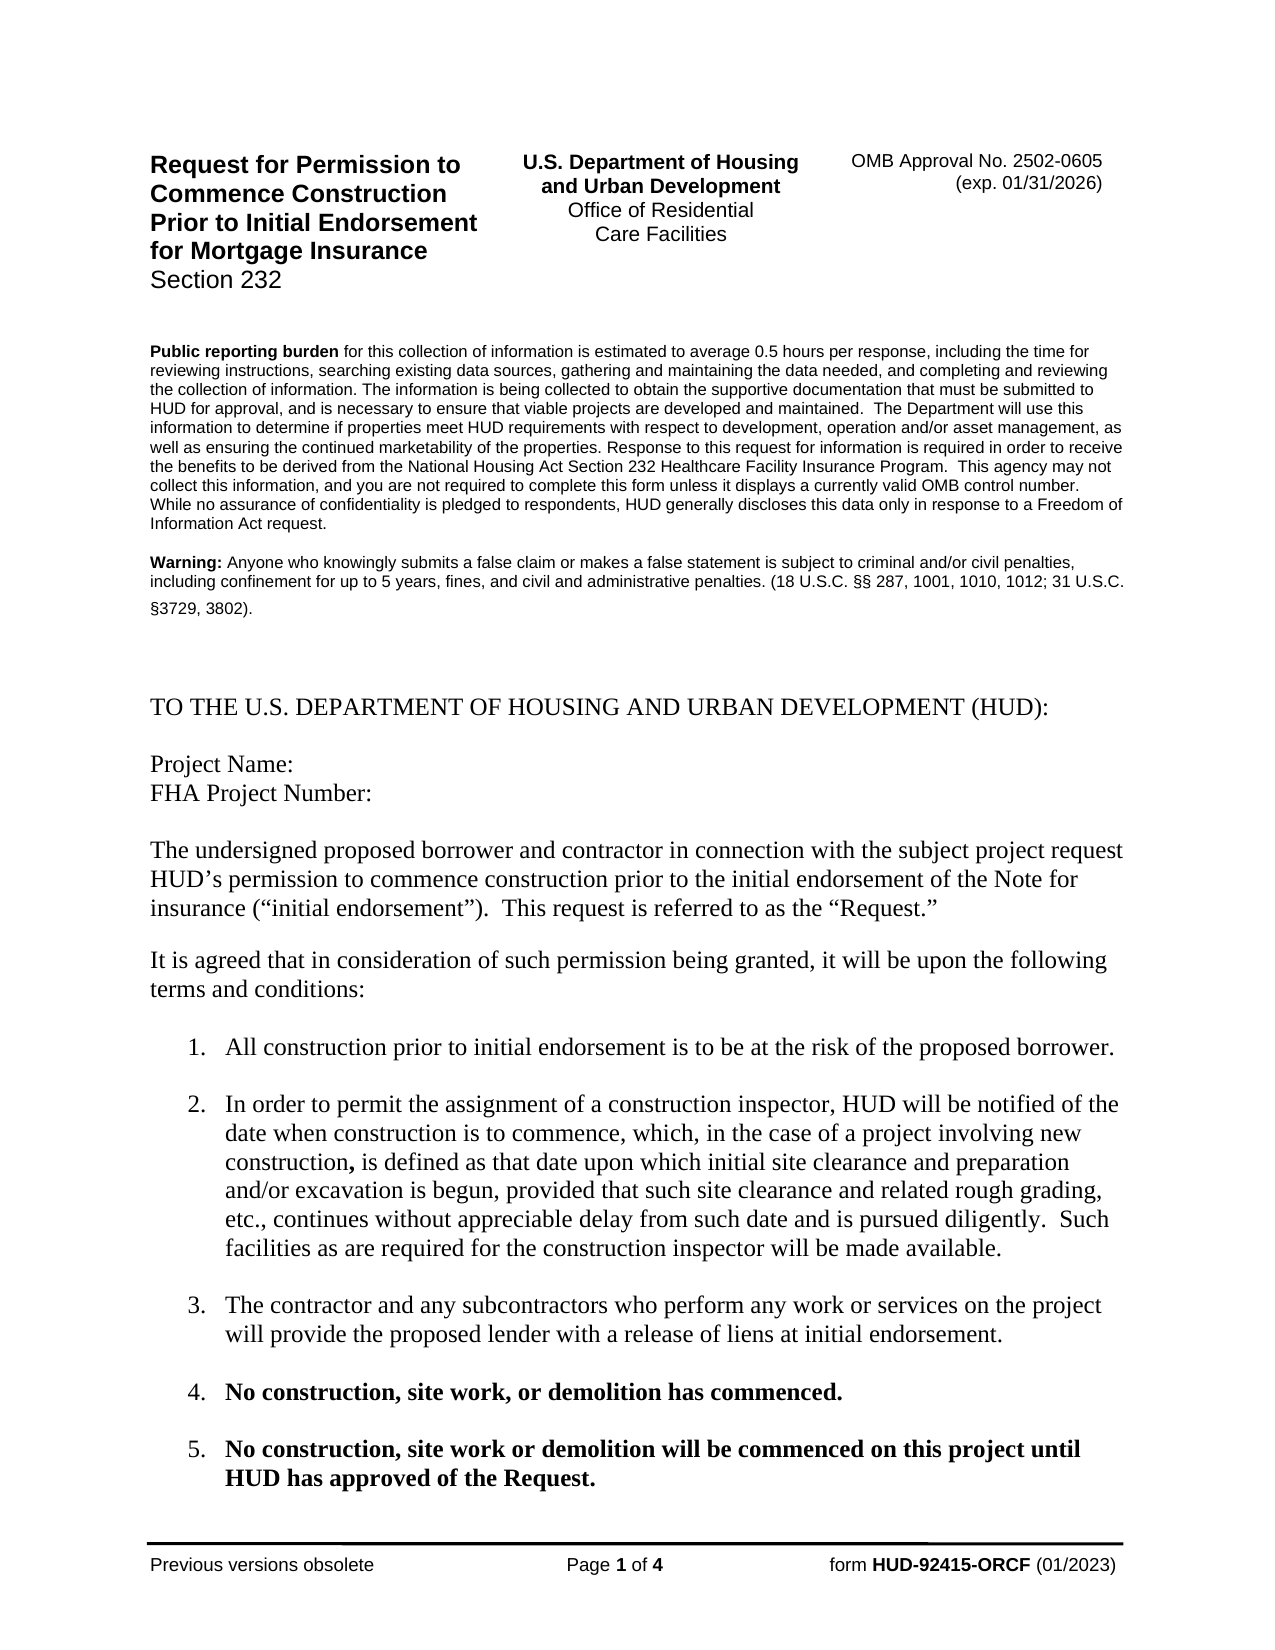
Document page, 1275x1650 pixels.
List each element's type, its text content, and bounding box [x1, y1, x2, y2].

list All construction prior to initial endorsement is to be at the risk of the proposed borrower. [187, 1032, 1125, 1061]
text TO THE U.S. Department of Housing and Urban Development (HUD): [150, 692, 1125, 720]
text It is agreed that in consideration of such permission being granted, it will be upon the following terms and conditions: [150, 946, 1125, 1003]
list No construction, site work or demolition will be commenced on this project until HUD has approved of the Request. [187, 1434, 1125, 1492]
text Warning: Anyone who knowingly submits a false claim or makes a false statement is subject to criminal and/or civil penalties, including confinement for up to 5 years, fines, and civil and administrative penalties. (18 U.S.C. §§ 287, 1001, 1010, 1012; 31 U.S.C. §3729, 3802). [150, 552, 1125, 619]
text Project Name: [150, 749, 1125, 778]
list In order to permit the assignment of a construction inspector, HUD will be notified of the date when construction is to commence, which, in the case of a project involving new construction, is defined as that date upon which initial site clearance and preparation and/or excavation is begun, provided that such site clearance and related rough grading, etc., continues without appreciable delay from such date and is pursued diligently. Such facilities as are required for the construction inspector will be made available. [187, 1089, 1125, 1262]
list The contractor and any subcontractors who perform any work or services on the project will provide the proposed lender with a release of liens at initial endorsement. [187, 1291, 1125, 1348]
text The undersigned proposed borrower and contractor in connection with the subject project request HUD’s permission to commence construction prior to the initial endorsement of the Note for insurance (“initial endorsement”). This request is referred to as the “Request.” [150, 835, 1125, 922]
table_header U.S. Department of Housing and Urban Development Office of Residential Care Facilities [497, 150, 825, 313]
table_header Request for Permission to Commence Construction Prior to Initial Endorsement for Mortgage Insurance Section 232 [139, 150, 497, 313]
text FHA Project Number: [150, 778, 1125, 807]
text Public reporting burden for this collection of information is estimated to average 0.5 hours per response, including the time for reviewing instructions, searching existing data sources, gathering and maintaining the data needed, and completing and reviewing the collection of information. The information is being collected to obtain the supportive documentation that must be submitted to HUD for approval, and is necessary to ensure that viable projects are developed and maintained. The Department will use this information to determine if properties meet HUD requirements with respect to development, operation and/or asset management, as well as ensuring the continued marketability of the properties. Response to this request for information is required in order to receive the benefits to be derived from the National Housing Act Section 232 Healthcare Facility Insurance Program. This agency may not collect this information, and you are not required to complete this form unless it displays a currently valid OMB control number. While no assurance of confidentiality is pledged to respondents, HUD generally discloses this data only in response to a Freedom of Information Act request. [150, 342, 1125, 533]
list No construction, site work, or demolition has commenced. [187, 1377, 1125, 1406]
table_header [825, 150, 1125, 313]
